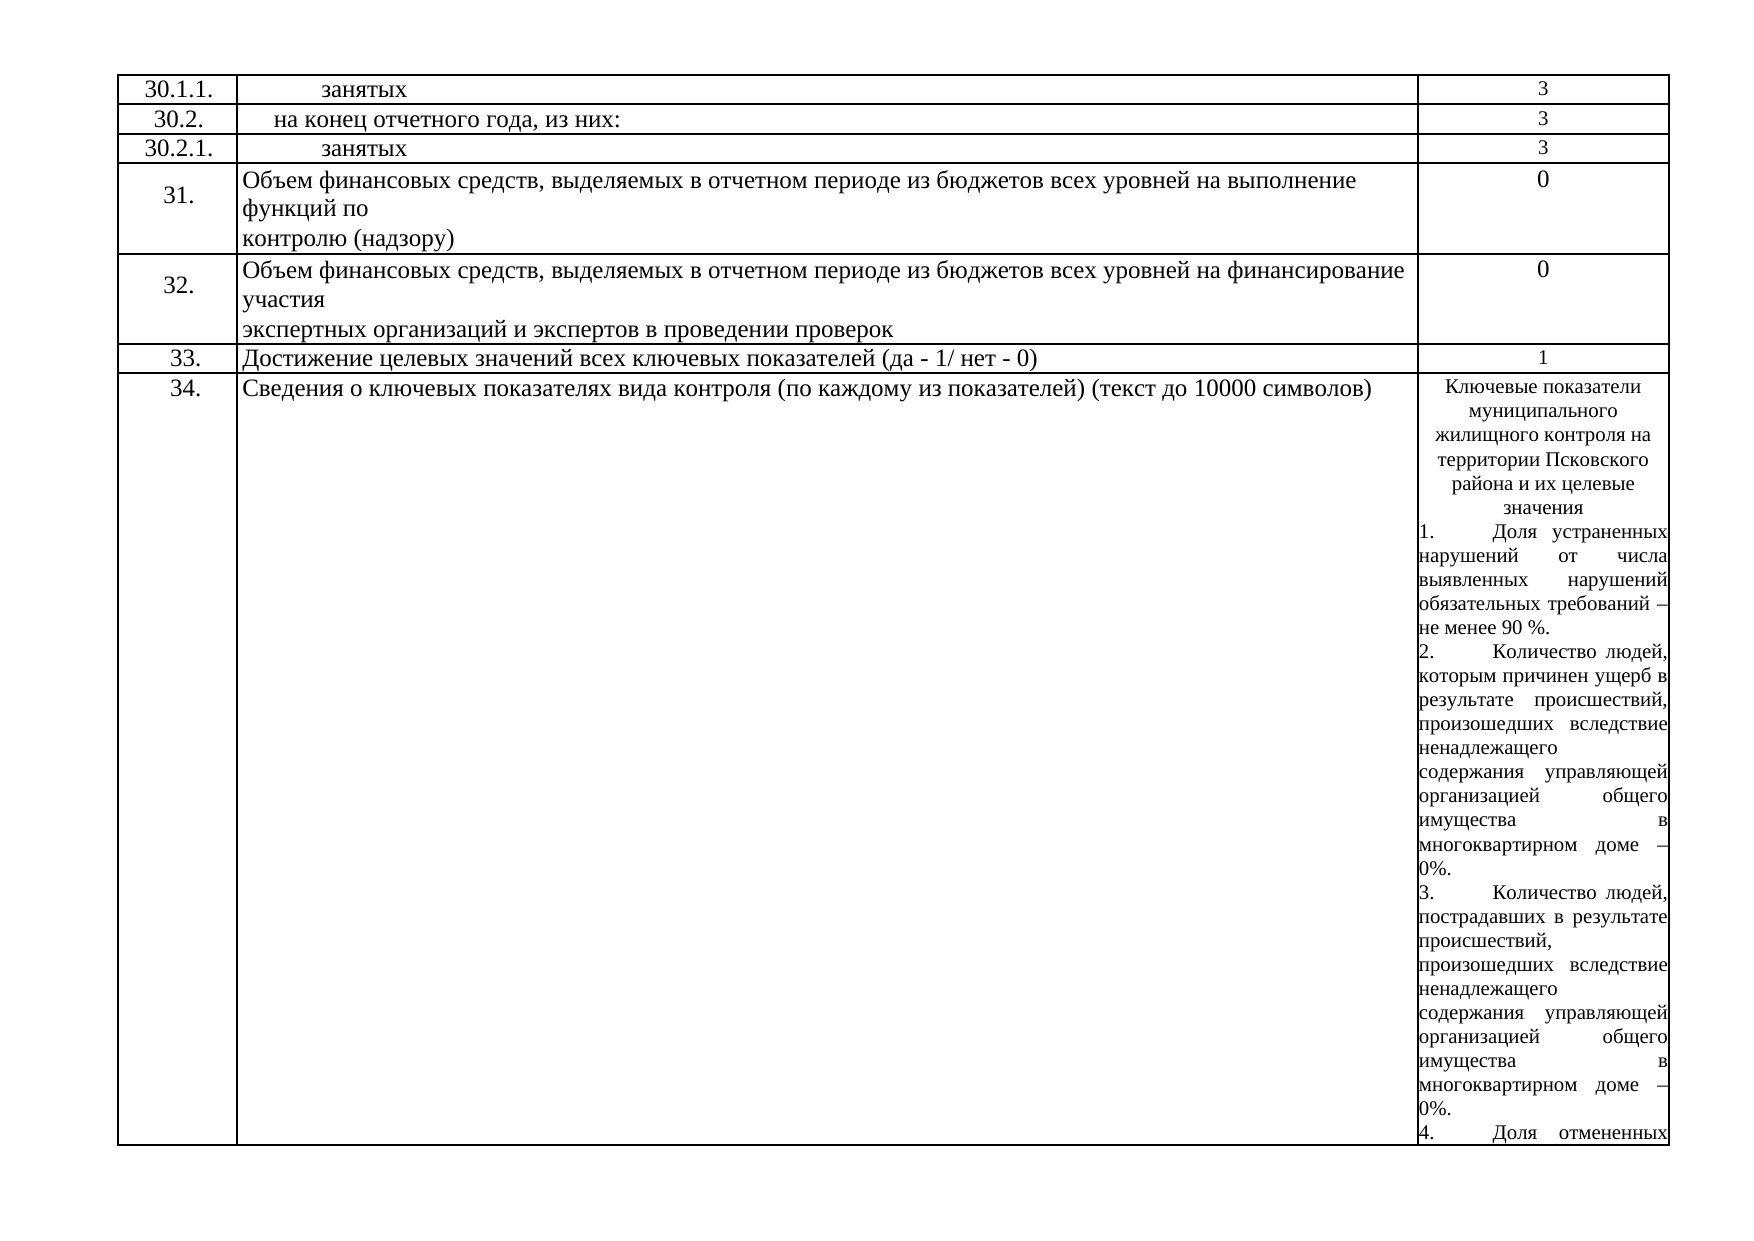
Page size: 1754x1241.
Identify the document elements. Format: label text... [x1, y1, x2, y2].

table_cell Объем финансовых средств, выделяемых в отчетном периоде из бюджетов всех уровней на финансирование участия экспертных организаций и экспертов в проведении проверок [238, 255, 1417, 343]
table_cell 32. [119, 255, 236, 343]
table_cell занятых [238, 76, 1417, 103]
table_cell 1 [1419, 345, 1668, 372]
table_cell 30.1.1. [119, 76, 236, 103]
table_cell занятых [238, 135, 1417, 162]
table_cell 0 [1419, 255, 1668, 343]
table_cell Достижение целевых значений всех ключевых показателей (да - 1/ нет - 0) [238, 345, 1417, 372]
table_cell 0 [1419, 164, 1668, 252]
table_cell 31. [119, 164, 236, 252]
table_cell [1419, 374, 1668, 1144]
table_cell Объем финансовых средств, выделяемых в отчетном периоде из бюджетов всех уровней на выполнение функций по контролю (надзору) [238, 164, 1417, 252]
table_cell на конец отчетного года, из них: [238, 105, 1417, 133]
table_cell 30.2.1. [119, 135, 236, 162]
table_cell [238, 374, 1417, 1144]
table_cell 30.2. [119, 105, 236, 133]
table_cell 34. [119, 374, 236, 1144]
table_cell 3 [1419, 76, 1668, 103]
table_cell 3 [1419, 105, 1668, 133]
table_cell 3 [1419, 135, 1668, 162]
table_cell 33. [119, 345, 236, 372]
